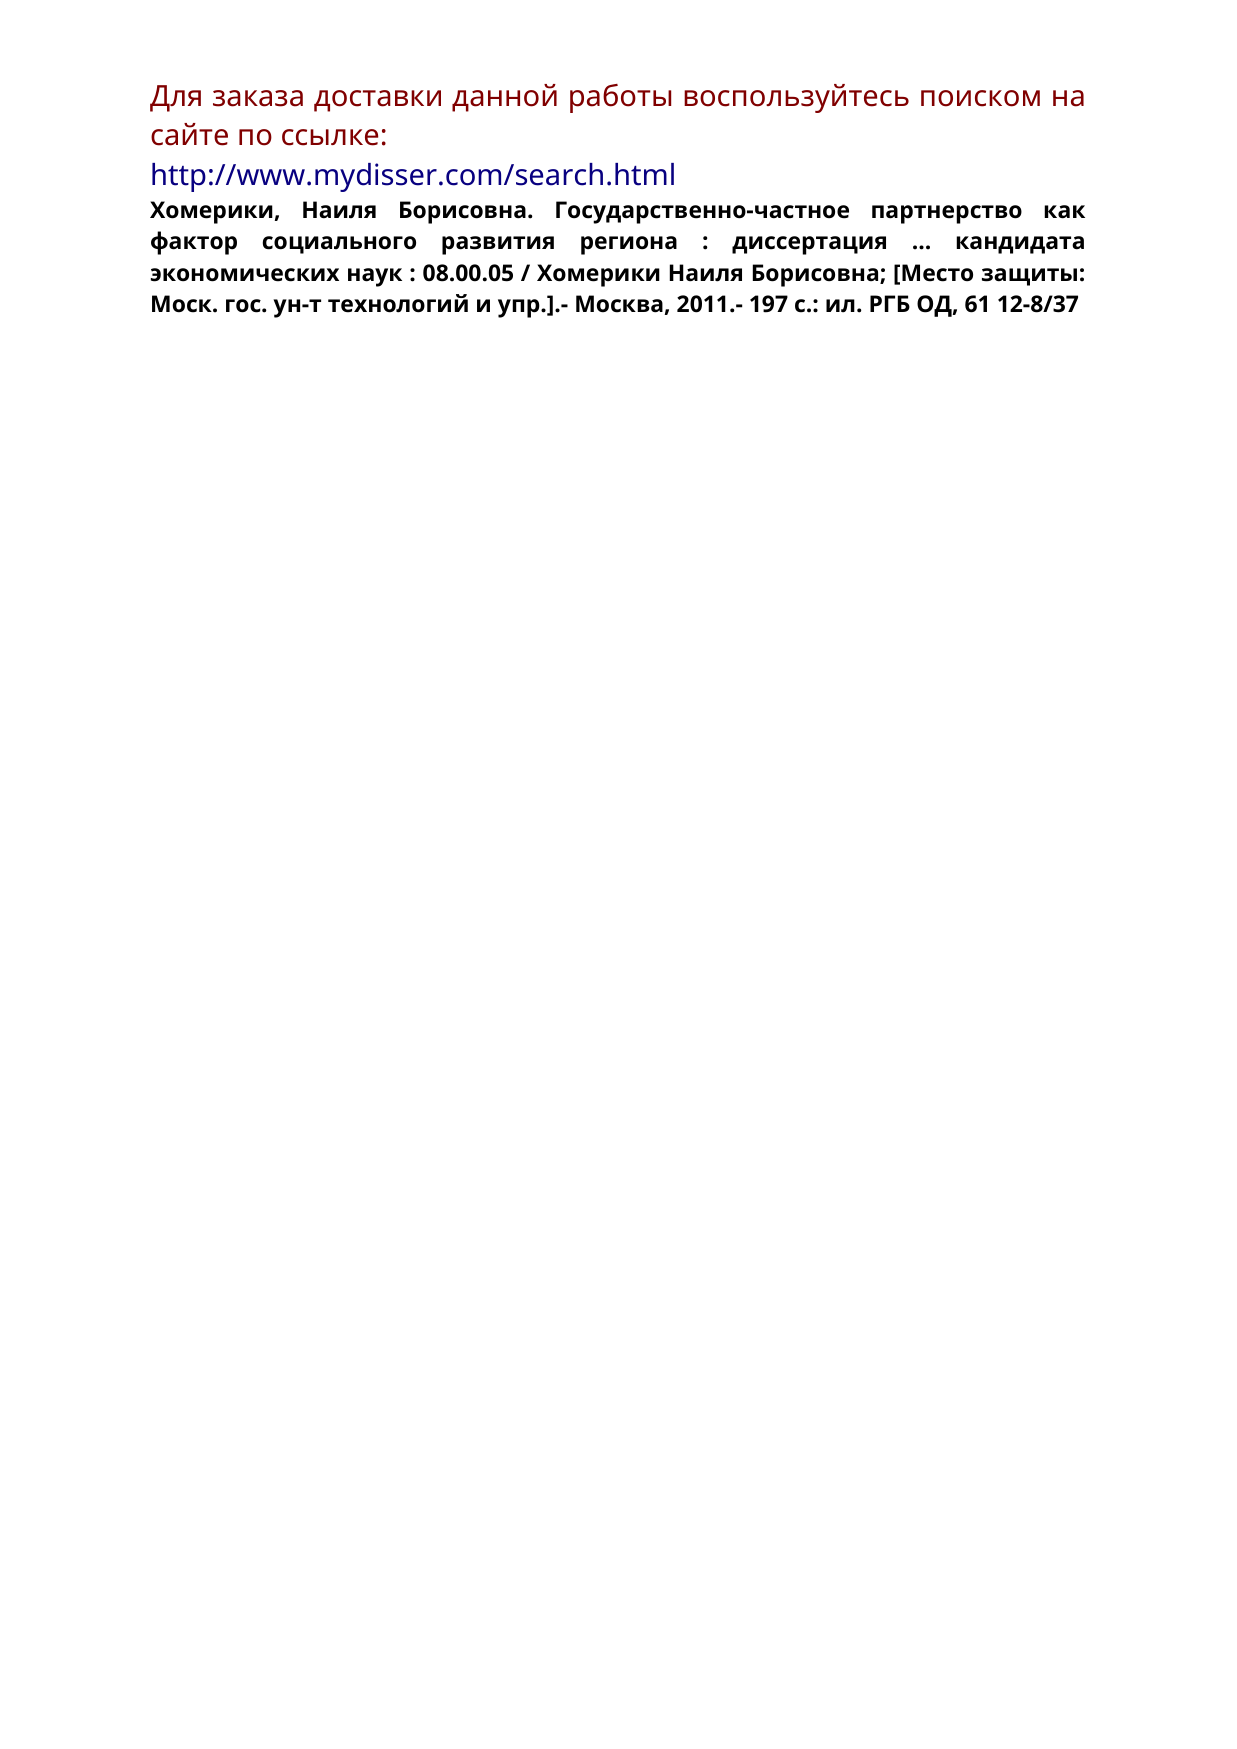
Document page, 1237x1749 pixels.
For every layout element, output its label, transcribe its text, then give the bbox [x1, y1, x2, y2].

text Хомерики, Наиля Борисовна. Государственно-частное партнерство как фактор социального развития региона : диссертация ... кандидата экономических наук : 08.00.05 / Хомерики Наиля Борисовна; [Место защиты: Моск. гос. ун-т технологий и упр.].- Москва, 2011.- 197 с.: ил. РГБ ОД, 61 12-8/37 [150, 194, 1086, 319]
